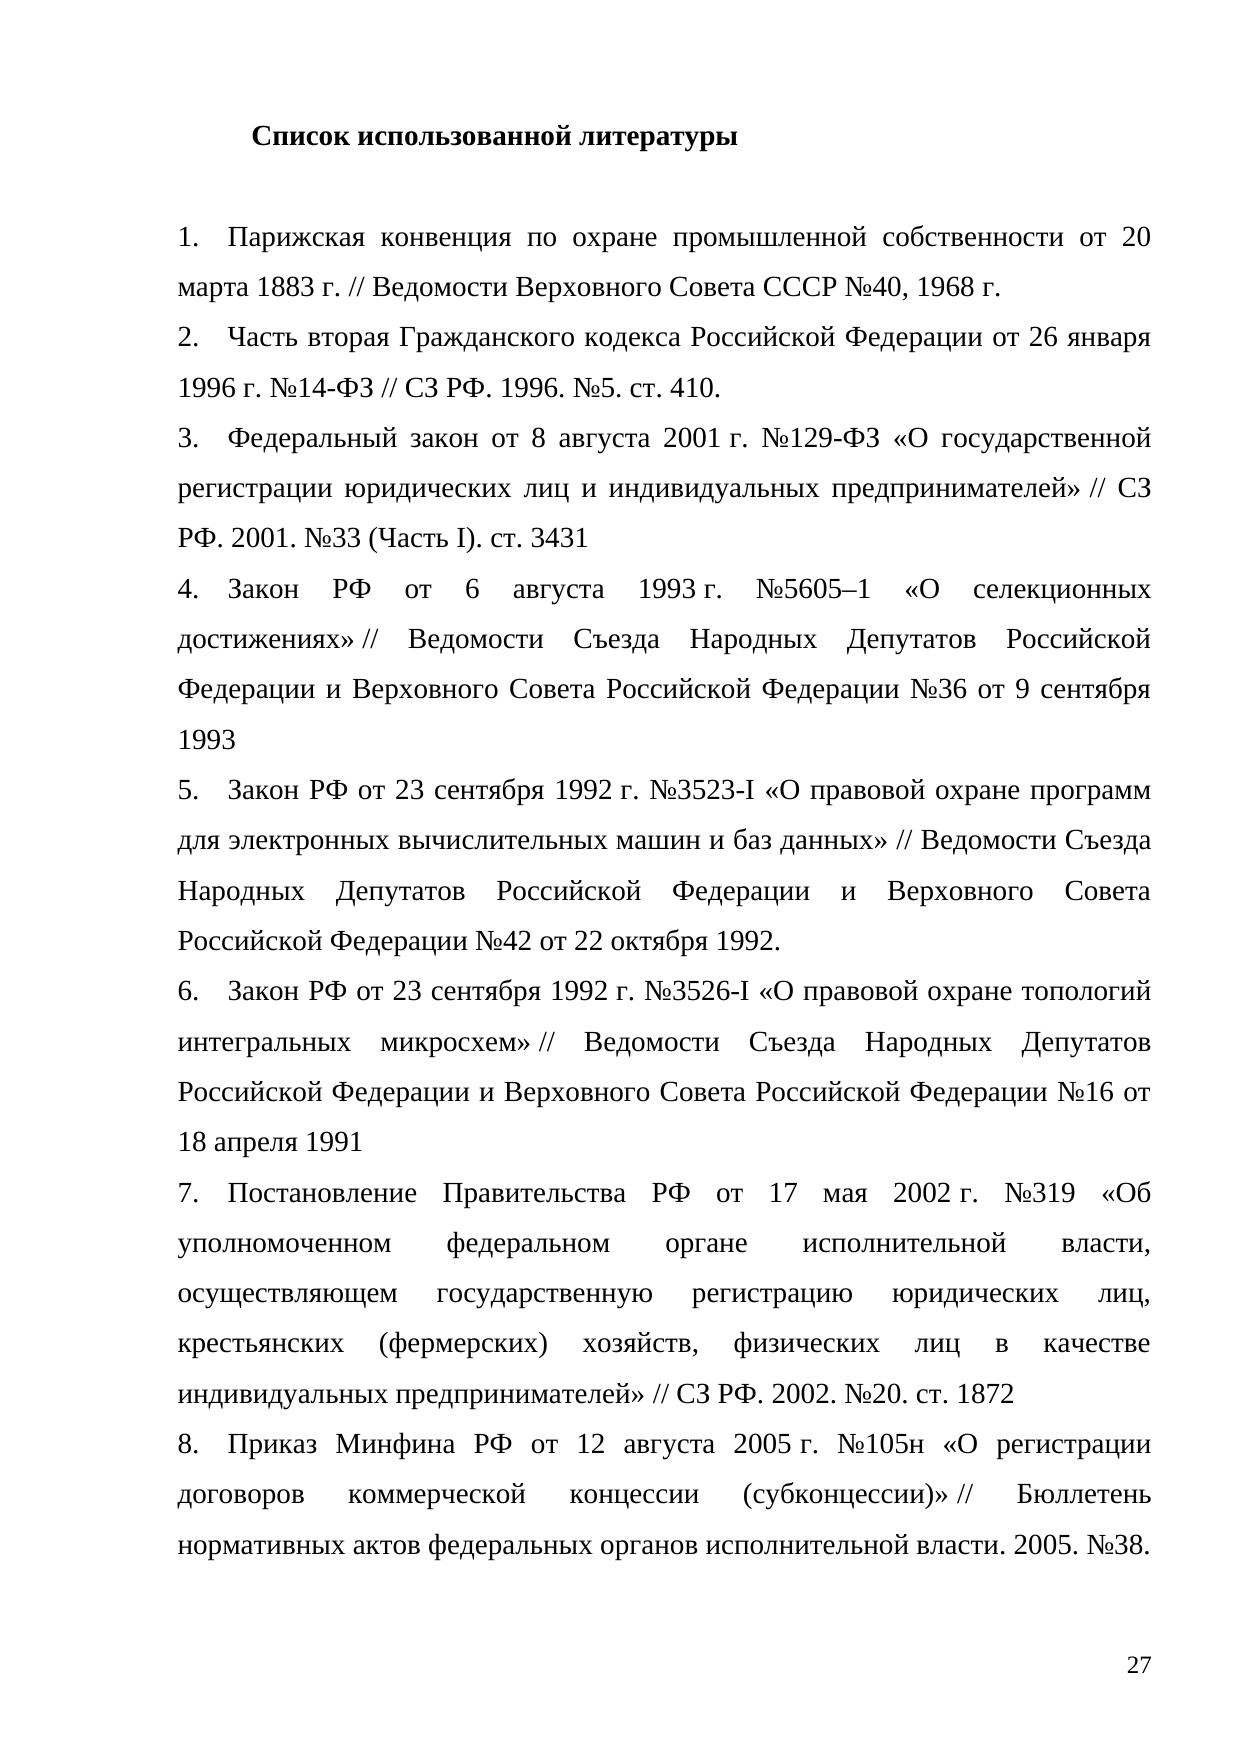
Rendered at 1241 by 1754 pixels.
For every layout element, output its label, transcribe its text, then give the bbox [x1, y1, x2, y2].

list Закон РФ от 6 августа 1993 г. №5605–1 «О селекционных достижениях» // Ведомости Съезда Народных Депутатов Российской Федерации и Верховного Совета Российской Федерации №36 от 9 сентября 1993 [177, 571, 1152, 755]
list Закон РФ от 23 сентября 1992 г. №3526-I «О правовой охране топологий интегральных микросхем» // Ведомости Съезда Народных Депутатов Российской Федерации и Верховного Совета Российской Федерации №16 от 18 апреля 1991 [177, 973, 1152, 1158]
list Часть вторая Гражданского кодекса Российской Федерации от 26 января 1996 г. №14-ФЗ // СЗ РФ. 1996. №5. ст. 410. [177, 319, 1152, 403]
list Федеральный закон от 8 августа 2001 г. №129-ФЗ «О государственной регистрации юридических лиц и индивидуальных предпринимателей» // СЗ РФ. 2001. №33 (Часть I). ст. 3431 [177, 420, 1152, 554]
list Закон РФ от 23 сентября 1992 г. №3523-I «О правовой охране программ для электронных вычислительных машин и баз данных» // Ведомости Съезда Народных Депутатов Российской Федерации и Верховного Совета Российской Федерации №42 от 22 октября 1992. [177, 772, 1152, 957]
list Приказ Минфина РФ от 12 августа . №105н «О регистрации договоров коммерческой концессии (субконцессии)» // Бюллетень нормативных актов федеральных органов исполнительной власти. 2005. №38. [177, 1426, 1152, 1560]
list Постановление Правительства РФ от 17 мая 2002 г. №319 «Об уполномоченном федеральном органе исполнительной власти, осуществляющем государственную регистрацию юридических лиц, крестьянских (фермерских) хозяйств, физических лиц в качестве индивидуальных предпринимателей» // СЗ РФ. 2002. №20. ст. 1872 [177, 1175, 1152, 1409]
text Список использованной литературы [177, 118, 1152, 152]
list Парижская конвенция по охране промышленной собственности от 20 марта 1883 г. // Ведомости Верховного Совета СССР №40, 1968 г. [177, 219, 1152, 303]
